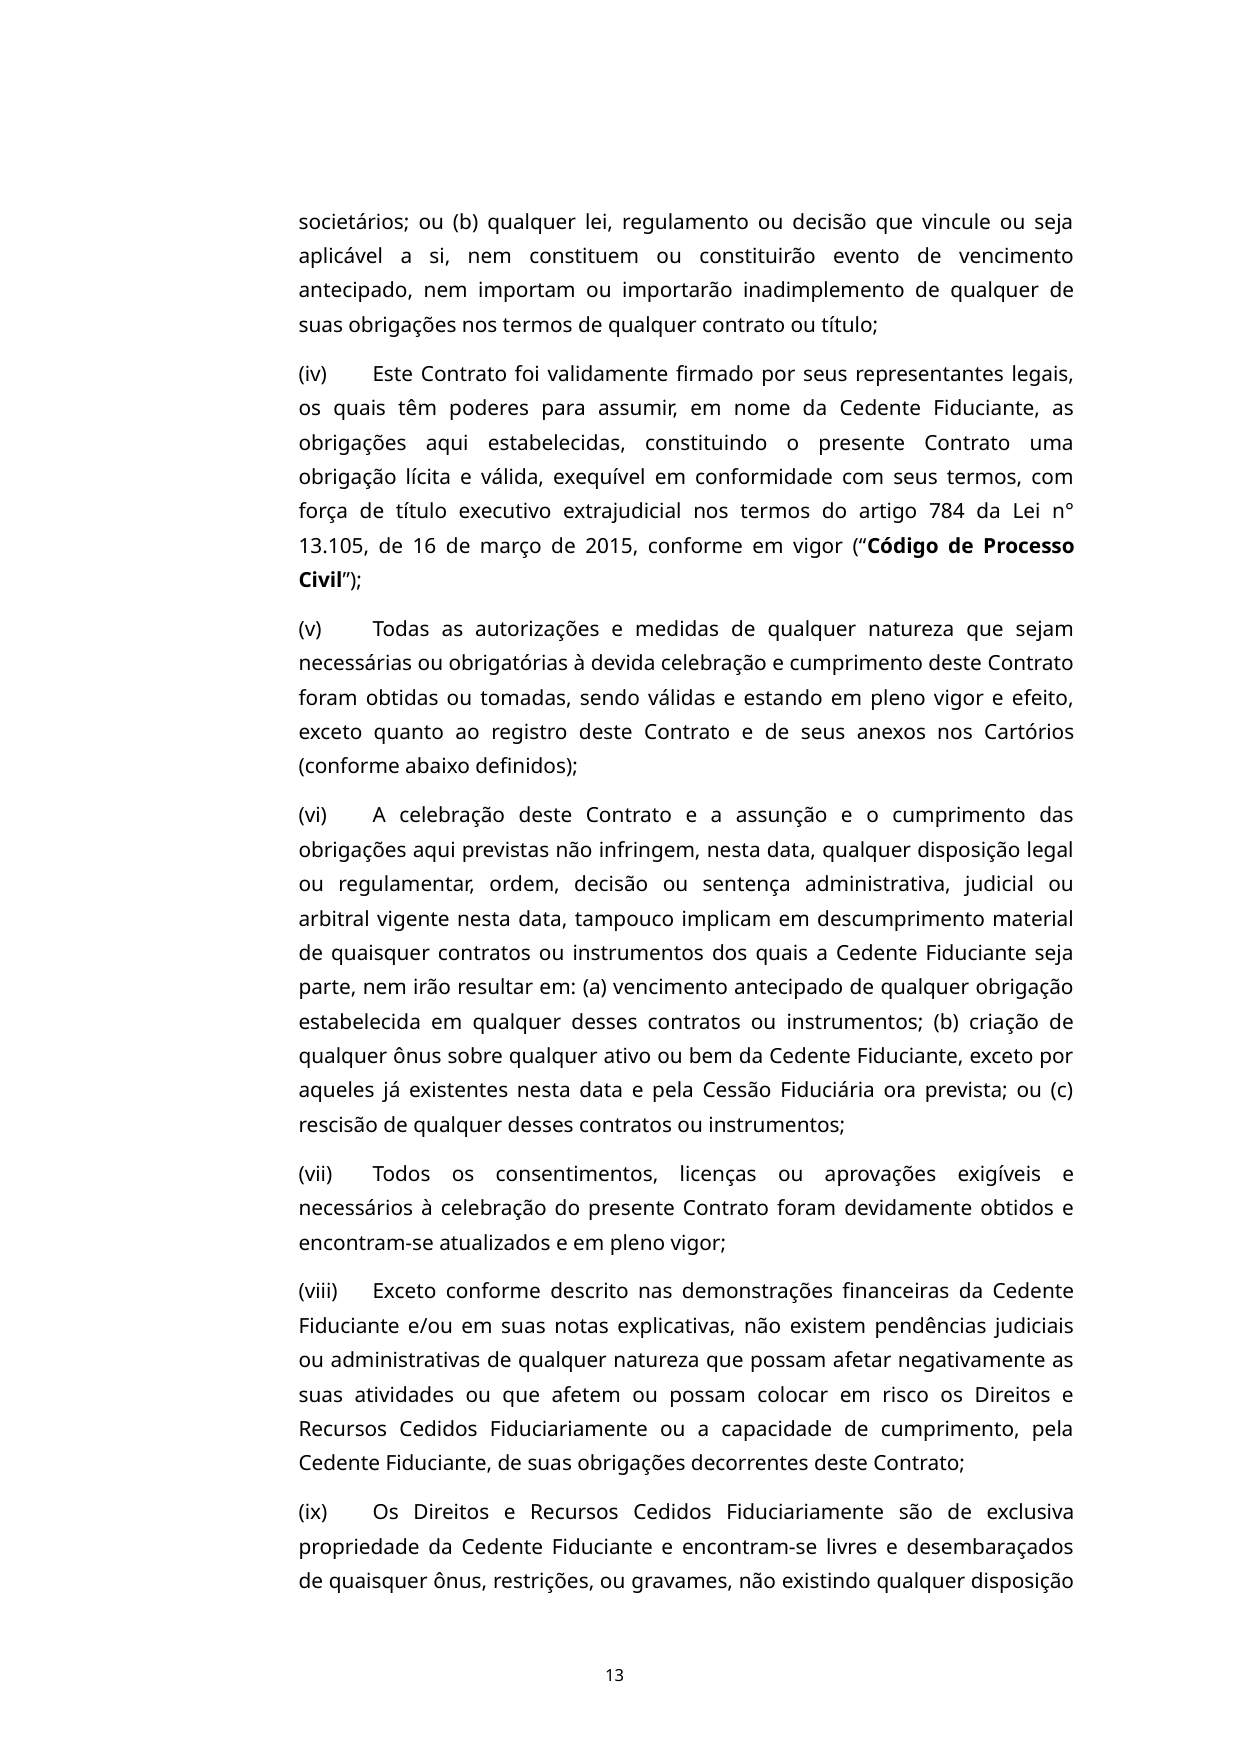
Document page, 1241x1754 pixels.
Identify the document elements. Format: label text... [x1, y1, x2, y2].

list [298, 207, 1075, 338]
list Todos os consentimentos, licenças ou aprovações exigíveis e necessários à celebração do presente Contrato foram devidamente obtidos e encontram-se atualizados e em pleno vigor; [298, 1159, 1075, 1256]
list A celebração deste Contrato e a assunção e o cumprimento das obrigações aqui previstas não infringem, nesta data, qualquer disposição legal ou regulamentar, ordem, decisão ou sentença administrativa, judicial ou arbitral vigente nesta data, tampouco implicam em descumprimento material de quaisquer contratos ou instrumentos dos quais a Cedente Fiduciante seja parte, nem irão resultar em: (a) vencimento antecipado de qualquer obrigação estabelecida em qualquer desses contratos ou instrumentos; (b) criação de qualquer ônus sobre qualquer ativo ou bem da Cedente Fiduciante, exceto por aqueles já existentes nesta data e pela Cessão Fiduciária ora prevista; ou (c) rescisão de qualquer desses contratos ou instrumentos; [298, 801, 1075, 1138]
list Exceto conforme descrito nas demonstrações financeiras da Cedente Fiduciante e/ou em suas notas explicativas, não existem pendências judiciais ou administrativas de qualquer natureza que possam afetar negativamente as suas atividades ou que afetem ou possam colocar em risco os Direitos e Recursos Cedidos Fiduciariamente ou a capacidade de cumprimento, pela Cedente Fiduciante, de suas obrigações decorrentes deste Contrato; [298, 1277, 1075, 1477]
list Todas as autorizações e medidas de qualquer natureza que sejam necessárias ou obrigatórias à devida celebração e cumprimento deste Contrato foram obtidas ou tomadas, sendo válidas e estando em pleno vigor e efeito, exceto quanto ao registro deste Contrato e de seus anexos nos Cartórios (conforme abaixo definidos); [298, 614, 1075, 780]
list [298, 1497, 1075, 1594]
list Este Contrato foi validamente firmado por seus representantes legais, os quais têm poderes para assumir, em nome da Cedente Fiduciante, as obrigações aqui estabelecidas, constituindo o presente Contrato uma obrigação lícita e válida, exequível em conformidade com seus termos, com força de título executivo extrajudicial nos termos do artigo 784 da Lei n° 13.105, de 16 de março de 2015, conforme em vigor (“Código de Processo Civil”); [298, 359, 1075, 593]
